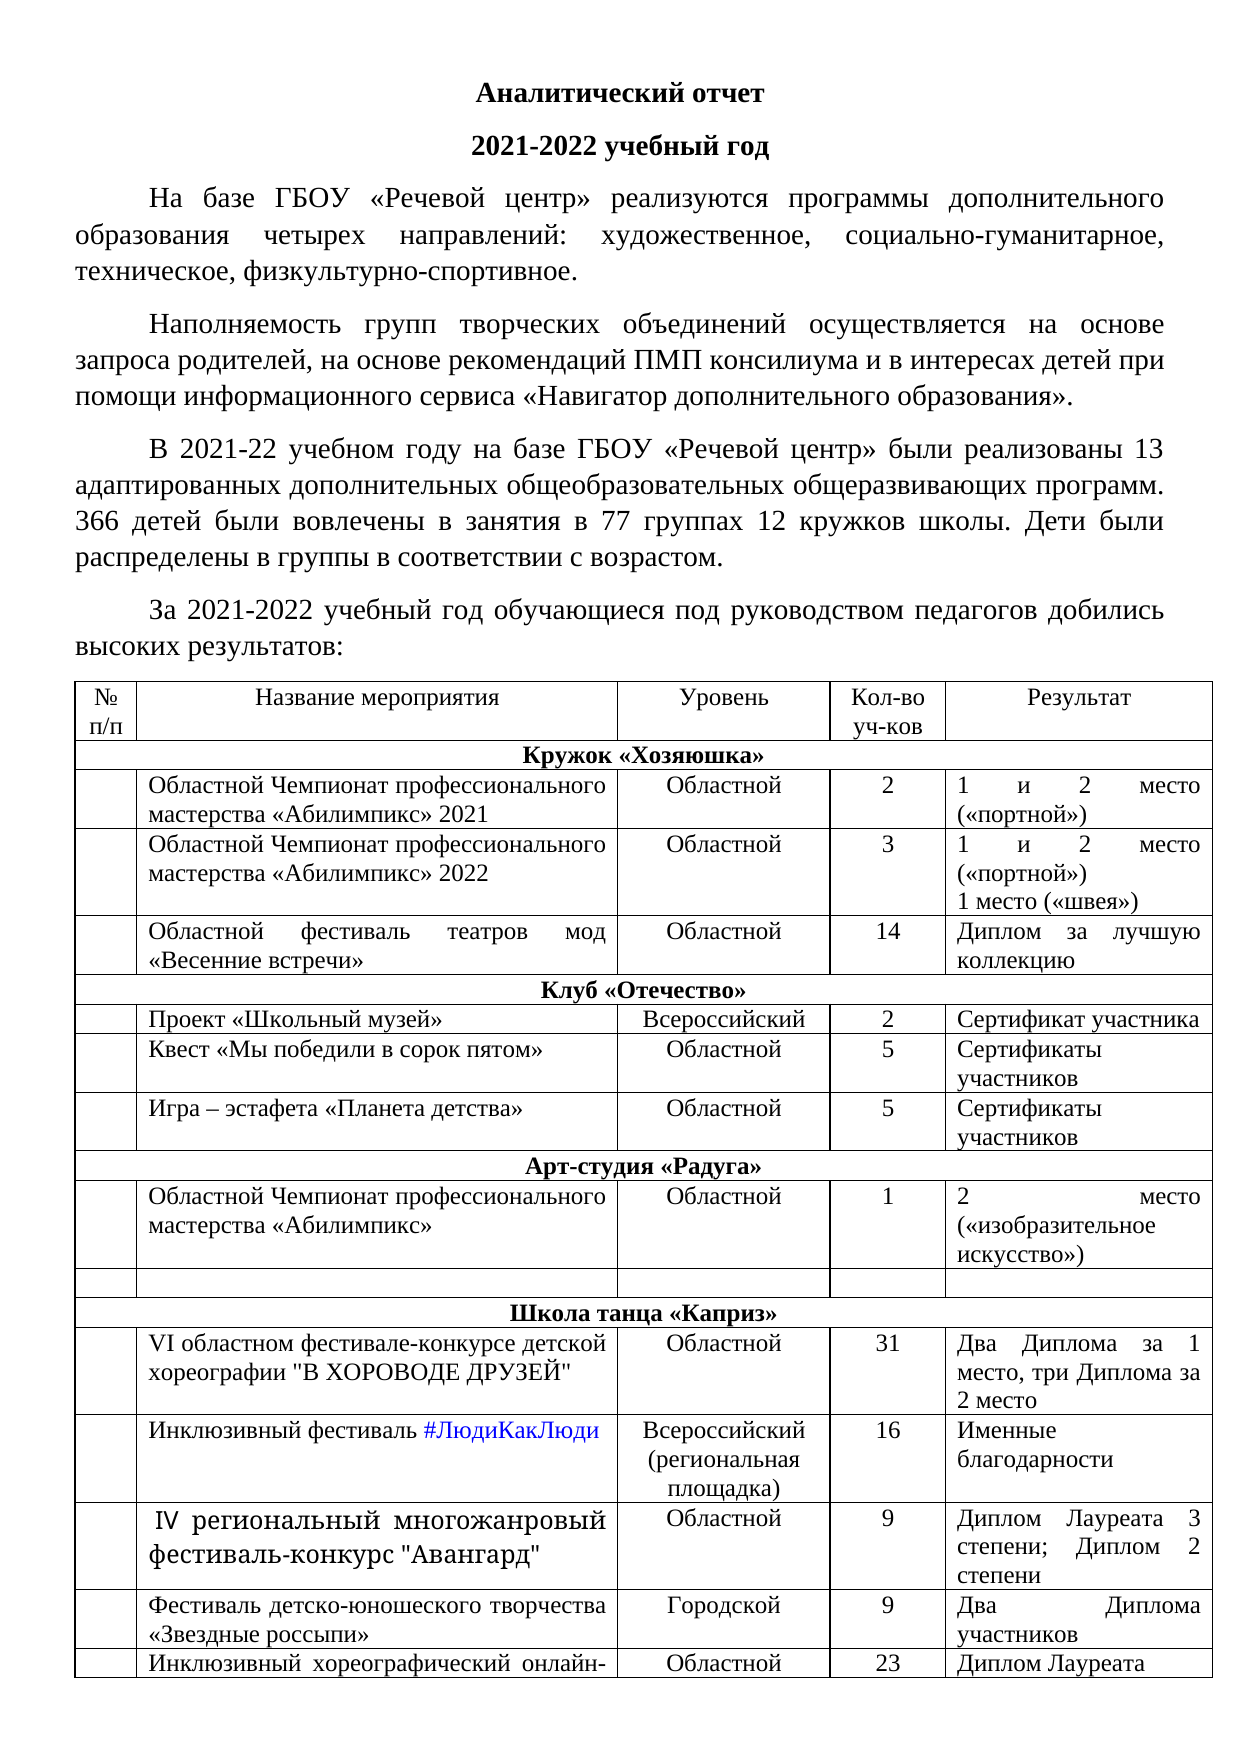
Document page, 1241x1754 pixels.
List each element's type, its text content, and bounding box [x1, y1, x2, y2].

table_cell Областной [618, 1503, 829, 1589]
table_cell Областной Чемпионат профессионального мастерства «Абилимпикс» 2022 [137, 829, 617, 915]
table_cell [946, 1269, 1212, 1297]
table_header Уровень [618, 682, 829, 739]
text В 2021-22 учебном году на базе ГБОУ «Речевой центр» были реализованы 13 адаптированных дополнительных общеобразовательных общеразвивающих программ. 366 детей были вовлечены в занятия в 77 группах 12 кружков школы. Дети были распределены в группы в соответствии с возрастом. [75, 431, 1165, 573]
table_cell Инклюзивный фестиваль #ЛюдиКакЛюди [137, 1415, 617, 1502]
table_cell Диплом Лауреата 3 степени; Диплом 2 степени [946, 1503, 1212, 1589]
table_cell IV региональный многожанровый фестиваль-конкурс "Авангард" [137, 1503, 617, 1589]
table_cell [137, 1269, 617, 1297]
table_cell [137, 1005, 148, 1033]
table_cell 2 место («изобразительное искусство») [946, 1181, 1212, 1267]
table_cell [76, 770, 136, 828]
table_cell VI областном фестивале-конкурсе детской хореографии "В ХОРОВОДЕ ДРУЗЕЙ" [137, 1328, 617, 1414]
table_cell [76, 1269, 136, 1297]
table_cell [137, 1649, 617, 1677]
table_cell 31 [831, 1328, 945, 1414]
table_cell Диплом Лауреата [946, 1649, 1212, 1677]
table_cell 14 [831, 916, 945, 974]
table_cell [76, 1649, 136, 1677]
table_cell Фестиваль детско-юношеского творчества «Звездные россыпи» [369, 1590, 617, 1647]
table_cell [76, 829, 136, 915]
table_cell [76, 1328, 136, 1414]
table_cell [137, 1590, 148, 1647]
table_cell Областной [618, 829, 829, 915]
table_cell Областной фестиваль театров мод «Весенние встречи» [137, 916, 617, 974]
table_cell 1 [831, 1181, 945, 1267]
table_cell 2 [831, 770, 945, 828]
table_cell 16 [831, 1415, 945, 1502]
table_cell [76, 1415, 136, 1502]
table_header Название мероприятия [137, 682, 617, 739]
table_cell 9 [831, 1590, 945, 1647]
table_cell Областной [618, 1649, 829, 1677]
table_cell Областной [618, 1034, 829, 1092]
table_cell Всероссийский (региональная площадка) [618, 1415, 829, 1502]
text Аналитический отчет [75, 75, 1165, 108]
table_cell Игра – эстафета «Планета детства» [137, 1093, 617, 1150]
table_cell 5 [831, 1093, 945, 1150]
table_cell 1 и 2 место («портной») [946, 770, 1212, 828]
table_cell Всероссийский [618, 1005, 829, 1033]
table_cell 1 и 2 место («портной») 1 место («швея») [946, 829, 1212, 915]
table_cell Областной [618, 1093, 829, 1150]
table_cell Кружок «Хозяюшка» [76, 741, 1212, 769]
table_cell Именные благодарности [946, 1415, 1212, 1502]
table_cell Областной Чемпионат профессионального мастерства «Абилимпикс» 2021 [137, 770, 617, 828]
table_cell Городской [618, 1590, 829, 1647]
table_cell Диплом за лучшую коллекцию [946, 916, 1212, 974]
table_cell Два Диплома за 1 место, три Диплома за 2 место [946, 1328, 1212, 1414]
table_cell Два Диплома участников [946, 1590, 1212, 1647]
table_cell Арт-студия «Радуга» [76, 1151, 1212, 1180]
table_cell [76, 1503, 136, 1589]
table_header Кол-во уч-ков [831, 682, 945, 739]
table_cell 3 [831, 829, 945, 915]
text 2021-2022 учебный год [75, 128, 1165, 161]
table_cell Сертификаты участников [946, 1034, 1212, 1092]
table_cell 9 [831, 1503, 945, 1589]
table_cell [76, 916, 136, 974]
table_cell [76, 1005, 136, 1033]
table_cell Сертификат участника [946, 1005, 1212, 1033]
table_cell [76, 1590, 136, 1647]
table_header Результат [946, 682, 1212, 739]
table_cell 5 [831, 1034, 945, 1092]
table_cell Квест «Мы победили в сорок пятом» [137, 1034, 617, 1092]
table_cell Областной [618, 770, 829, 828]
table_cell Областной [618, 1181, 829, 1267]
text На базе ГБОУ «Речевой центр» реализуются программы дополнительного образования четырех направлений: художественное, социально-гуманитарное, техническое, физкультурно-спортивное. [75, 181, 1165, 286]
table_header № п/п [76, 682, 136, 739]
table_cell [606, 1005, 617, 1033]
table_cell Областной [618, 916, 829, 974]
text За 2021-2022 учебный год обучающиеся под руководством педагогов добились высоких результатов: [75, 592, 1165, 662]
table_cell [76, 1093, 136, 1150]
table_cell Школа танца «Каприз» [76, 1298, 1212, 1327]
table_cell Сертификаты участников [946, 1093, 1212, 1150]
table_cell 23 [831, 1649, 945, 1677]
table_cell [76, 1034, 136, 1092]
table_cell 2 [831, 1005, 945, 1033]
table_cell [831, 1269, 945, 1297]
table_cell Областной Чемпионат профессионального мастерства «Абилимпикс» [137, 1181, 617, 1267]
table_cell [76, 1181, 136, 1267]
text Наполняемость групп творческих объединений осуществляется на основе запроса родителей, на основе рекомендаций ПМП консилиума и в интересах детей при помощи информационного сервиса «Навигатор дополнительного образования». [75, 306, 1165, 412]
table_cell [618, 1269, 829, 1297]
table_cell Клуб «Отечество» [76, 975, 1212, 1003]
table_cell Областной [618, 1328, 829, 1414]
